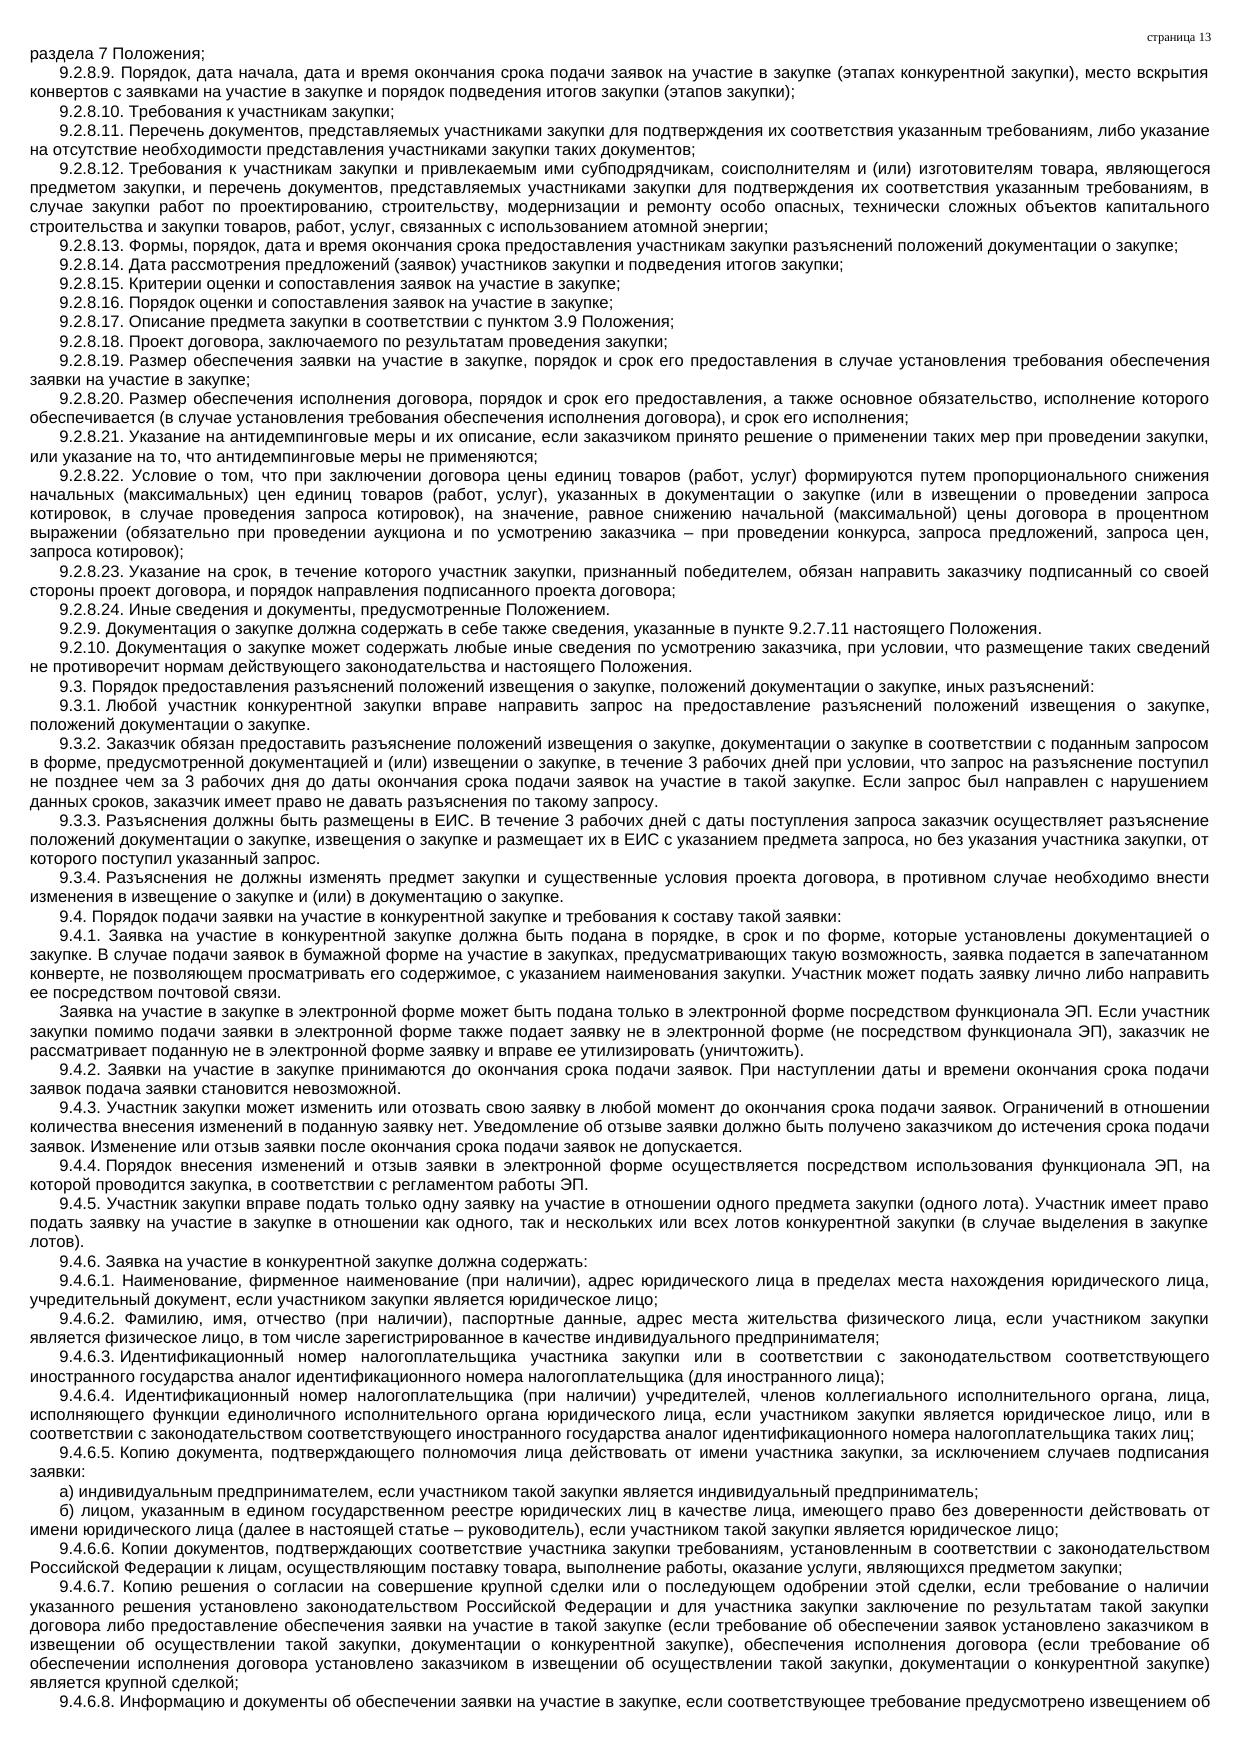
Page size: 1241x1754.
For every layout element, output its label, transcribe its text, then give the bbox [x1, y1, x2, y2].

text 9.2.8.16. Порядок оценки и сопоставления заявок на участие в закупке; [29, 293, 1211, 312]
text 9.2.10. Документация о закупке может содержать любые иные сведения по усмотрению заказчика, при условии, что размещение таких сведений не противоречит нормам действующего законодательства и настоящего Положения. [29, 638, 1211, 676]
text 9.2.8.9. Порядок, дата начала, дата и время окончания срока подачи заявок на участие в закупке (этапах конкурентной закупки), место вскрытия конвертов с заявками на участие в закупке и порядок подведения итогов закупки (этапов закупки); [29, 63, 1211, 101]
text 9.4.6.7. Копию решения о согласии на совершение крупной сделки или о последующем одобрении этой сделки, если требование о наличии указанного решения установлено законодательством Российской Федерации и для участника закупки заключение по результатам такой закупки договора либо предоставление обеспечения заявки на участие в такой закупке (если требование об обеспечении заявок установлено заказчиком в извещении об осуществлении такой закупки, документации о конкурентной закупке), обеспечения исполнения договора (если требование об обеспечении исполнения договора установлено заказчиком в извещении об осуществлении такой закупки, документации о конкурентной закупке) является крупной сделкой; [29, 1577, 1211, 1692]
text 9.3.1. Любой участник конкурентной закупки вправе направить запрос на предоставление разъяснений положений извещения о закупке, положений документации о закупке. [29, 696, 1211, 734]
text 9.4.6.6. Копии документов, подтверждающих соответствие участника закупки требованиям, установленным в соответствии с законодательством Российской Федерации к лицам, осуществляющим поставку товара, выполнение работы, оказание услуги, являющихся предметом закупки; [29, 1539, 1211, 1577]
text 9.4.6.5. Копию документа, подтверждающего полномочия лица действовать от имени участника закупки, за исключением случаев подписания заявки: [29, 1443, 1211, 1481]
text 9.2.8.19. Размер обеспечения заявки на участие в закупке, порядок и срок его предоставления в случае установления требования обеспечения заявки на участие в закупке; [29, 351, 1211, 389]
text 9.4.1. Заявка на участие в конкурентной закупке должна быть подана в порядке, в срок и по форме, которые установлены документацией о закупке. В случае подачи заявок в бумажной форме на участие в закупках, предусматривающих такую возможность, заявка подается в запечатанном конверте, не позволяющем просматривать его содержимое, с указанием наименования закупки. Участник может подать заявку лично либо направить ее посредством почтовой связи. [29, 926, 1211, 1002]
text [29, 44, 1211, 63]
text 9.3.3. Разъяснения должны быть размещены в ЕИС. В течение 3 рабочих дней с даты поступления запроса заказчик осуществляет разъяснение положений документации о закупке, извещения о закупке и размещает их в ЕИС с указанием предмета запроса, но без указания участника закупки, от которого поступил указанный запрос. [29, 811, 1211, 868]
text 9.4.6.4. Идентификационный номер налогоплательщика (при наличии) учредителей, членов коллегиального исполнительного органа, лица, исполняющего функции единоличного исполнительного органа юридического лица, если участником закупки является юридическое лицо, или в соответствии с законодательством соответствующего иностранного государства аналог идентификационного номера налогоплательщика таких лиц; [29, 1386, 1211, 1443]
text 9.2.8.23. Указание на срок, в течение которого участник закупки, признанный победителем, обязан направить заказчику подписанный со своей стороны проект договора, и порядок направления подписанного проекта договора; [29, 561, 1211, 600]
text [29, 1692, 1211, 1711]
text 9.4.6. Заявка на участие в конкурентной закупке должна содержать: [29, 1251, 1211, 1271]
text 9.2.8.18. Проект договора, заключаемого по результатам проведения закупки; [29, 331, 1211, 351]
text Заявка на участие в закупке в электронной форме может быть подана только в электронной форме посредством функционала ЭП. Если участник закупки помимо подачи заявки в электронной форме также подает заявку не в электронной форме (не посредством функционала ЭП), заказчик не рассматривает поданную не в электронной форме заявку и вправе ее утилизировать (уничтожить). [29, 1002, 1211, 1060]
text 9.2.8.22. Условие о том, что при заключении договора цены единиц товаров (работ, услуг) формируются путем пропорционального снижения начальных (максимальных) цен единиц товаров (работ, услуг), указанных в документации о закупке (или в извещении о проведении запроса котировок, в случае проведения запроса котировок), на значение, равное снижению начальной (максимальной) цены договора в процентном выражении (обязательно при проведении аукциона и по усмотрению заказчика – при проведении конкурса, запроса предложений, запроса цен, запроса котировок); [29, 466, 1211, 561]
text 9.2.8.10. Требования к участникам закупки; [29, 101, 1211, 121]
text 9.3.2. Заказчик обязан предоставить разъяснение положений извещения о закупке, документации о закупке в соответствии с поданным запросом в форме, предусмотренной документацией и (или) извещении о закупке, в течение 3 рабочих дней при условии, что запрос на разъяснение поступил не позднее чем за 3 рабочих дня до даты окончания срока подачи заявок на участие в такой закупке. Если запрос был направлен с нарушением данных сроков, заказчик имеет право не давать разъяснения по такому запросу. [29, 734, 1211, 811]
text 9.2.8.12. Требования к участникам закупки и привлекаемым ими субподрядчикам, соисполнителям и (или) изготовителям товара, являющегося предметом закупки, и перечень документов, представляемых участниками закупки для подтверждения их соответствия указанным требованиям, в случае закупки работ по проектированию, строительству, модернизации и ремонту особо опасных, технически сложных объектов капитального строительства и закупки товаров, работ, услуг, связанных с использованием атомной энергии; [29, 159, 1211, 236]
text 9.2.8.11. Перечень документов, представляемых участниками закупки для подтверждения их соответствия указанным требованиям, либо указание на отсутствие необходимости представления участниками закупки таких документов; [29, 121, 1211, 159]
text 9.4.5. Участник закупки вправе подать только одну заявку на участие в отношении одного предмета закупки (одного лота). Участник имеет право подать заявку на участие в закупке в отношении как одного, так и нескольких или всех лотов конкурентной закупки (в случае выделения в закупке лотов). [29, 1194, 1211, 1251]
text 9.4.3. Участник закупки может изменить или отозвать свою заявку в любой момент до окончания срока подачи заявок. Ограничений в отношении количества внесения изменений в поданную заявку нет. Уведомление об отзыве заявки должно быть получено заказчиком до истечения срока подачи заявок. Изменение или отзыв заявки после окончания срока подачи заявок не допускается. [29, 1098, 1211, 1156]
text 9.2.8.20. Размер обеспечения исполнения договора, порядок и срок его предоставления, а также основное обязательство, исполнение которого обеспечивается (в случае установления требования обеспечения исполнения договора), и срок его исполнения; [29, 389, 1211, 427]
text 9.2.9. Документация о закупке должна содержать в себе также сведения, указанные в пункте 9.2.7.11 настоящего Положения. [29, 619, 1211, 638]
text 9.3.4. Разъяснения не должны изменять предмет закупки и существенные условия проекта договора, в противном случае необходимо внести изменения в извещение о закупке и (или) в документацию о закупке. [29, 868, 1211, 906]
text 9.4.2. Заявки на участие в закупке принимаются до окончания срока подачи заявок. При наступлении даты и времени окончания срока подачи заявок подача заявки становится невозможной. [29, 1060, 1211, 1098]
text 9.4. Порядок подачи заявки на участие в конкурентной закупке и требования к составу такой заявки: [29, 906, 1211, 926]
text 9.4.6.3. Идентификационный номер налогоплательщика участника закупки или в соответствии с законодательством соответствующего иностранного государства аналог идентификационного номера налогоплательщика (для иностранного лица); [29, 1347, 1211, 1386]
text 9.4.6.1. Наименование, фирменное наименование (при наличии), адрес юридического лица в пределах места нахождения юридического лица, учредительный документ, если участником закупки является юридическое лицо; [29, 1271, 1211, 1309]
text 9.3. Порядок предоставления разъяснений положений извещения о закупке, положений документации о закупке, иных разъяснений: [29, 676, 1211, 696]
text 9.2.8.13. Формы, порядок, дата и время окончания срока предоставления участникам закупки разъяснений положений документации о закупке; [29, 236, 1211, 255]
text 9.4.4. Порядок внесения изменений и отзыв заявки в электронной форме осуществляется посредством использования функционала ЭП, на которой проводится закупка, в соответствии с регламентом работы ЭП. [29, 1156, 1211, 1194]
text 9.4.6.2. Фамилию, имя, отчество (при наличии), паспортные данные, адрес места жительства физического лица, если участником закупки является физическое лицо, в том числе зарегистрированное в качестве индивидуального предпринимателя; [29, 1309, 1211, 1347]
text 9.2.8.24. Иные сведения и документы, предусмотренные Положением. [29, 600, 1211, 619]
text б) лицом, указанным в едином государственном реестре юридических лиц в качестве лица, имеющего право без доверенности действовать от имени юридического лица (далее в настоящей статье – руководитель), если участником такой закупки является юридическое лицо; [29, 1501, 1211, 1539]
text 9.2.8.17. Описание предмета закупки в соответствии с пунктом 3.9 Положения; [29, 312, 1211, 331]
text 9.2.8.14. Дата рассмотрения предложений (заявок) участников закупки и подведения итогов закупки; [29, 255, 1211, 274]
text 9.2.8.15. Критерии оценки и сопоставления заявок на участие в закупке; [29, 274, 1211, 293]
text 9.2.8.21. Указание на антидемпинговые меры и их описание, если заказчиком принято решение о применении таких мер при проведении закупки, или указание на то, что антидемпинговые меры не применяются; [29, 427, 1211, 466]
text а) индивидуальным предпринимателем, если участником такой закупки является индивидуальный предприниматель; [29, 1481, 1211, 1501]
